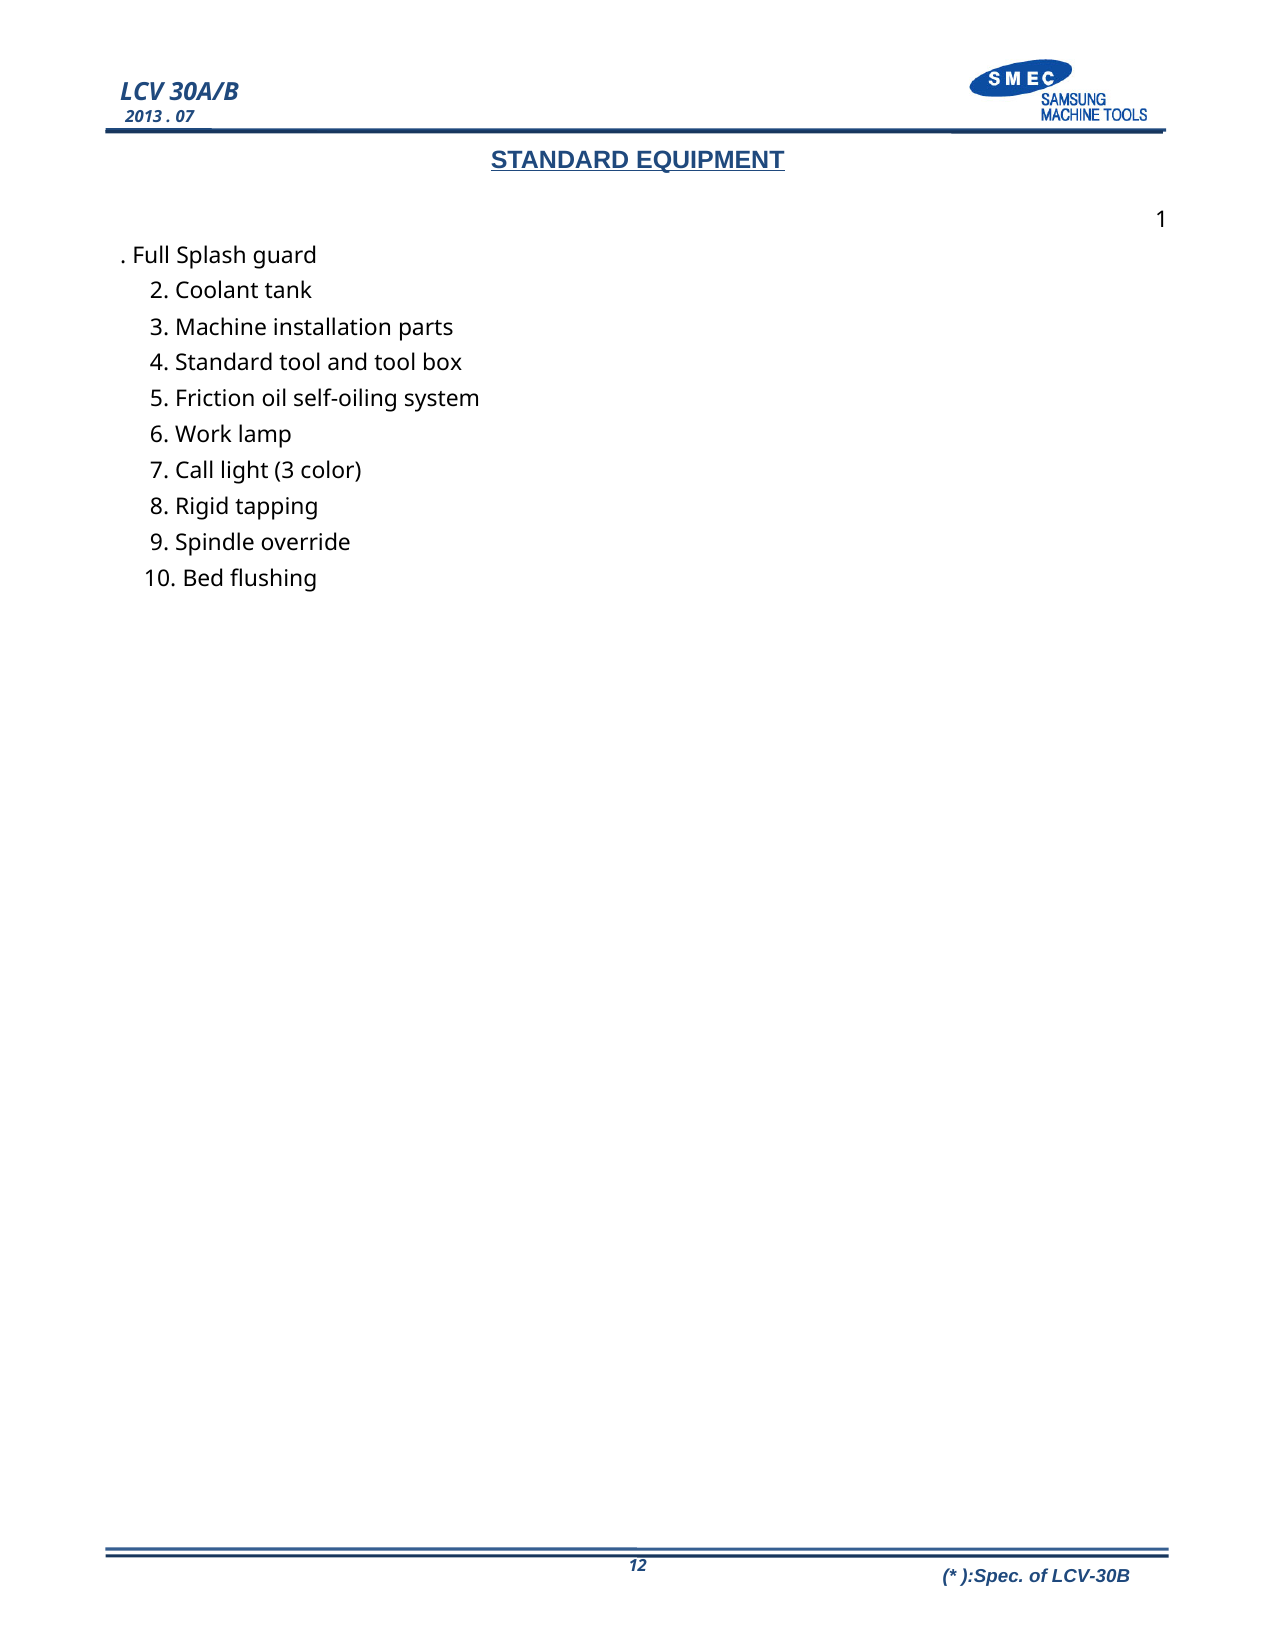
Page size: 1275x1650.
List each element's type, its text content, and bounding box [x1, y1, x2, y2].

text 3. Machine installation parts [120, 310, 1155, 342]
text 4. Standard tool and tool box [120, 346, 1155, 378]
text 1. Full Splash guard [120, 203, 1155, 270]
picture [969, 59, 1147, 121]
text 10. Bed flushing [120, 562, 1155, 593]
text 5. Friction oil self-oiling system [120, 382, 1155, 413]
text 9. Spindle override [120, 526, 1155, 557]
text STANDARD EQUIPMENT [120, 145, 1155, 174]
text 2. Coolant tank [120, 274, 1155, 306]
text 7. Call light (3 color) [120, 454, 1155, 485]
text 6. Work lamp [120, 418, 1155, 449]
text 8. Rigid tapping [120, 490, 1155, 521]
